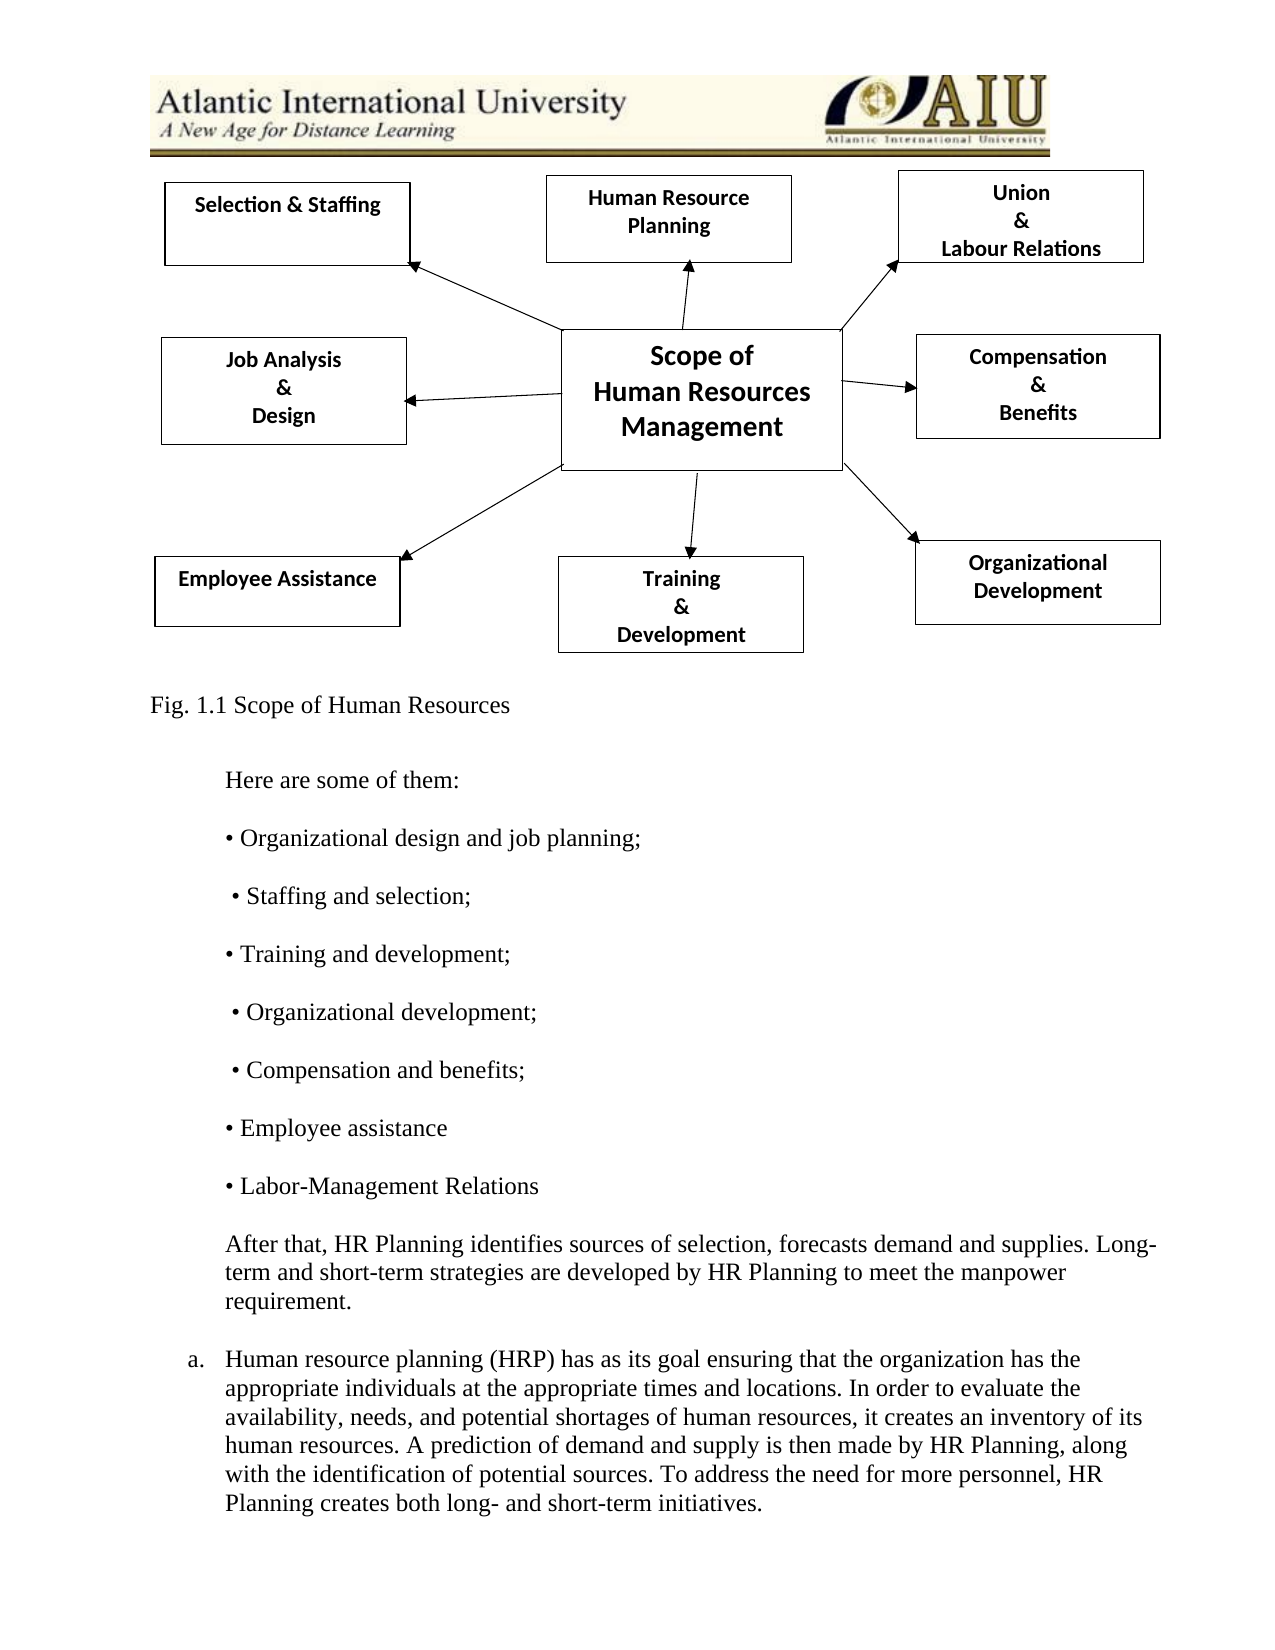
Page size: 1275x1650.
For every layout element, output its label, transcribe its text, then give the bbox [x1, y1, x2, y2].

text • Compensation and benefits; [225, 1055, 1162, 1084]
list Human resource planning (HRP) has as its goal ensuring that the organization has the appropriate individuals at the appropriate times and locations. In order to evaluate the availability, needs, and potential shortages of human resources, it creates an inventory of its human resources. A prediction of demand and supply is then made by HR Planning, along with the identification of potential sources. To address the need for more personnel, HR Planning creates both long- and short-term initiatives. [187, 1344, 1162, 1517]
text • Labor-Management Relations [225, 1171, 1162, 1199]
picture [150, 75, 1050, 157]
text Here are some of them: [225, 765, 1162, 794]
text • Employee assistance [225, 1113, 1162, 1142]
text • Organizational development; [225, 997, 1162, 1026]
text • Organizational design and job planning; [225, 823, 1162, 852]
text • Staffing and selection; [225, 881, 1162, 910]
text Fig. 1.1 Scope of Human Resources [150, 690, 1162, 718]
text • Training and development; [225, 939, 1162, 968]
text After that, HR Planning identifies sources of selection, forecasts demand and supplies. Long-term and short-term strategies are developed by HR Planning to meet the manpower requirement. [225, 1229, 1162, 1315]
